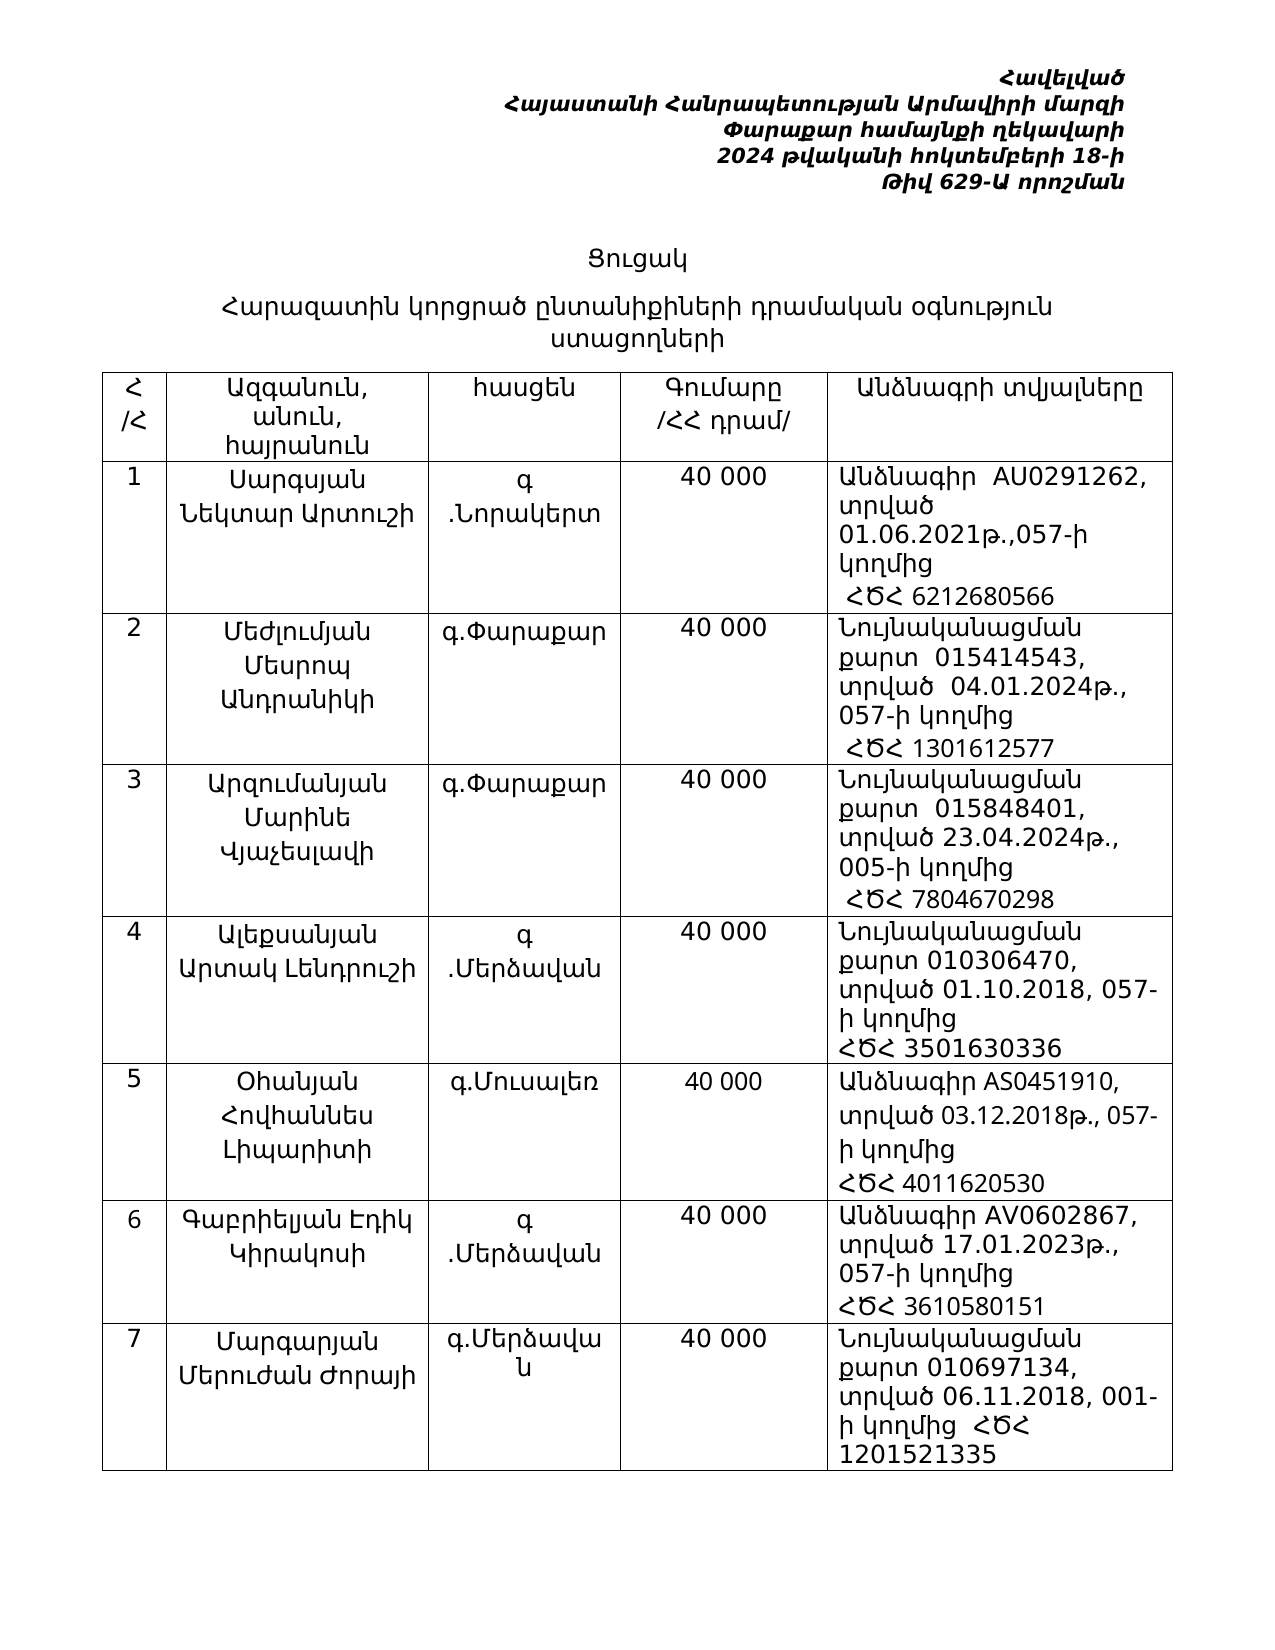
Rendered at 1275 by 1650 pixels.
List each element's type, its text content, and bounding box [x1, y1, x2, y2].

table_cell գ.Մուսալեռ [429, 1064, 620, 1200]
table_cell Սարգսյան Նեկտար Արտուշի [167, 462, 428, 612]
text Փարաքար համայնքի ղեկավարի [150, 118, 1125, 142]
table_cell Օհանյան Հովհաննես Լիպարիտի [167, 1064, 428, 1200]
table_cell 4 [103, 917, 166, 1063]
table_cell 40 000 [621, 614, 827, 764]
table_cell Անձնագիր AS0451910, տրված 03.12.2018թ., 057-ի կողմից ՀԾՀ 4011620530 [828, 1064, 1172, 1200]
table_cell 40 000 [621, 462, 827, 612]
table_cell գ.Նորակերտ [429, 462, 620, 612]
table_cell գ.Փարաքար [429, 614, 620, 764]
table_header Գումարը /ՀՀ դրամ/ [621, 373, 827, 461]
text Թիվ 629-Ա որոշման [150, 170, 1125, 194]
table_cell 40 000 [621, 1064, 827, 1200]
table_cell Նույնականացման քարտ 015848401, տրված 23.04.2024թ., 005-ի կողմից ՀԾՀ 7804670298 [828, 765, 1172, 916]
text Հարազատին կորցրած ընտանիքիների դրամական օգնություն ստացողների [150, 293, 1125, 353]
text Հավելված [150, 66, 1125, 90]
table_cell 40 000 [621, 765, 827, 916]
table_cell Անձնագիր AV0602867, տրված 17.01.2023թ., 057-ի կողմից ՀԾՀ 3610580151 [828, 1201, 1172, 1323]
table_cell 5 [103, 1064, 166, 1200]
table_cell Գաբրիելյան Էդիկ Կիրակոսի [167, 1201, 428, 1323]
text Հայաստանի Հանրապետության Արմավիրի մարզի [150, 92, 1125, 116]
table_cell 1 [103, 462, 166, 612]
table_cell 40 000 [621, 1324, 827, 1470]
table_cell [167, 1324, 428, 1470]
table_cell Նույնականացման քարտ 015414543, տրված 04.01.2024թ., 057-ի կողմից ՀԾՀ 1301612577 [828, 614, 1172, 764]
table_cell Արզումանյան Մարինե Վյաչեսլավի [167, 765, 428, 916]
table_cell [828, 1324, 1172, 1470]
table_cell 2 [103, 614, 166, 764]
table_header Անձնագրի տվյալները [828, 373, 1172, 461]
table_header Ազգանուն, անուն, հայրանուն [167, 373, 428, 461]
table_cell Մեժլումյան Մեսրոպ Անդրանիկի [167, 614, 428, 764]
table_header Հ/Հ [103, 373, 166, 461]
text Ցուցակ [150, 244, 1125, 274]
table_cell գ.Մերձավան [429, 917, 620, 1063]
table_cell 6 [103, 1201, 166, 1323]
table_cell Նույնականացման քարտ 010306470, տրված 01.10.2018, 057-ի կողմից ՀԾՀ 3501630336 [828, 917, 1172, 1063]
table_cell Անձնագիր AU0291262, տրված 01.06.2021թ.,057-ի կողմից ՀԾՀ 6212680566 [828, 462, 1172, 612]
table_cell գ.Փարաքար [429, 765, 620, 916]
table_cell Ալեքսանյան Արտակ Լենդրուշի [167, 917, 428, 1063]
table_cell գ.Մերձավան [429, 1324, 620, 1470]
table_cell 3 [103, 765, 166, 916]
text 2024 թվականի հոկտեմբերի 18-ի [150, 144, 1125, 168]
table_cell գ.Մերձավան [429, 1201, 620, 1323]
table_cell 7 [103, 1324, 166, 1470]
table_header հասցեն [429, 373, 620, 461]
table_cell 40 000 [621, 1201, 827, 1323]
table_cell 40 000 [621, 917, 827, 1063]
